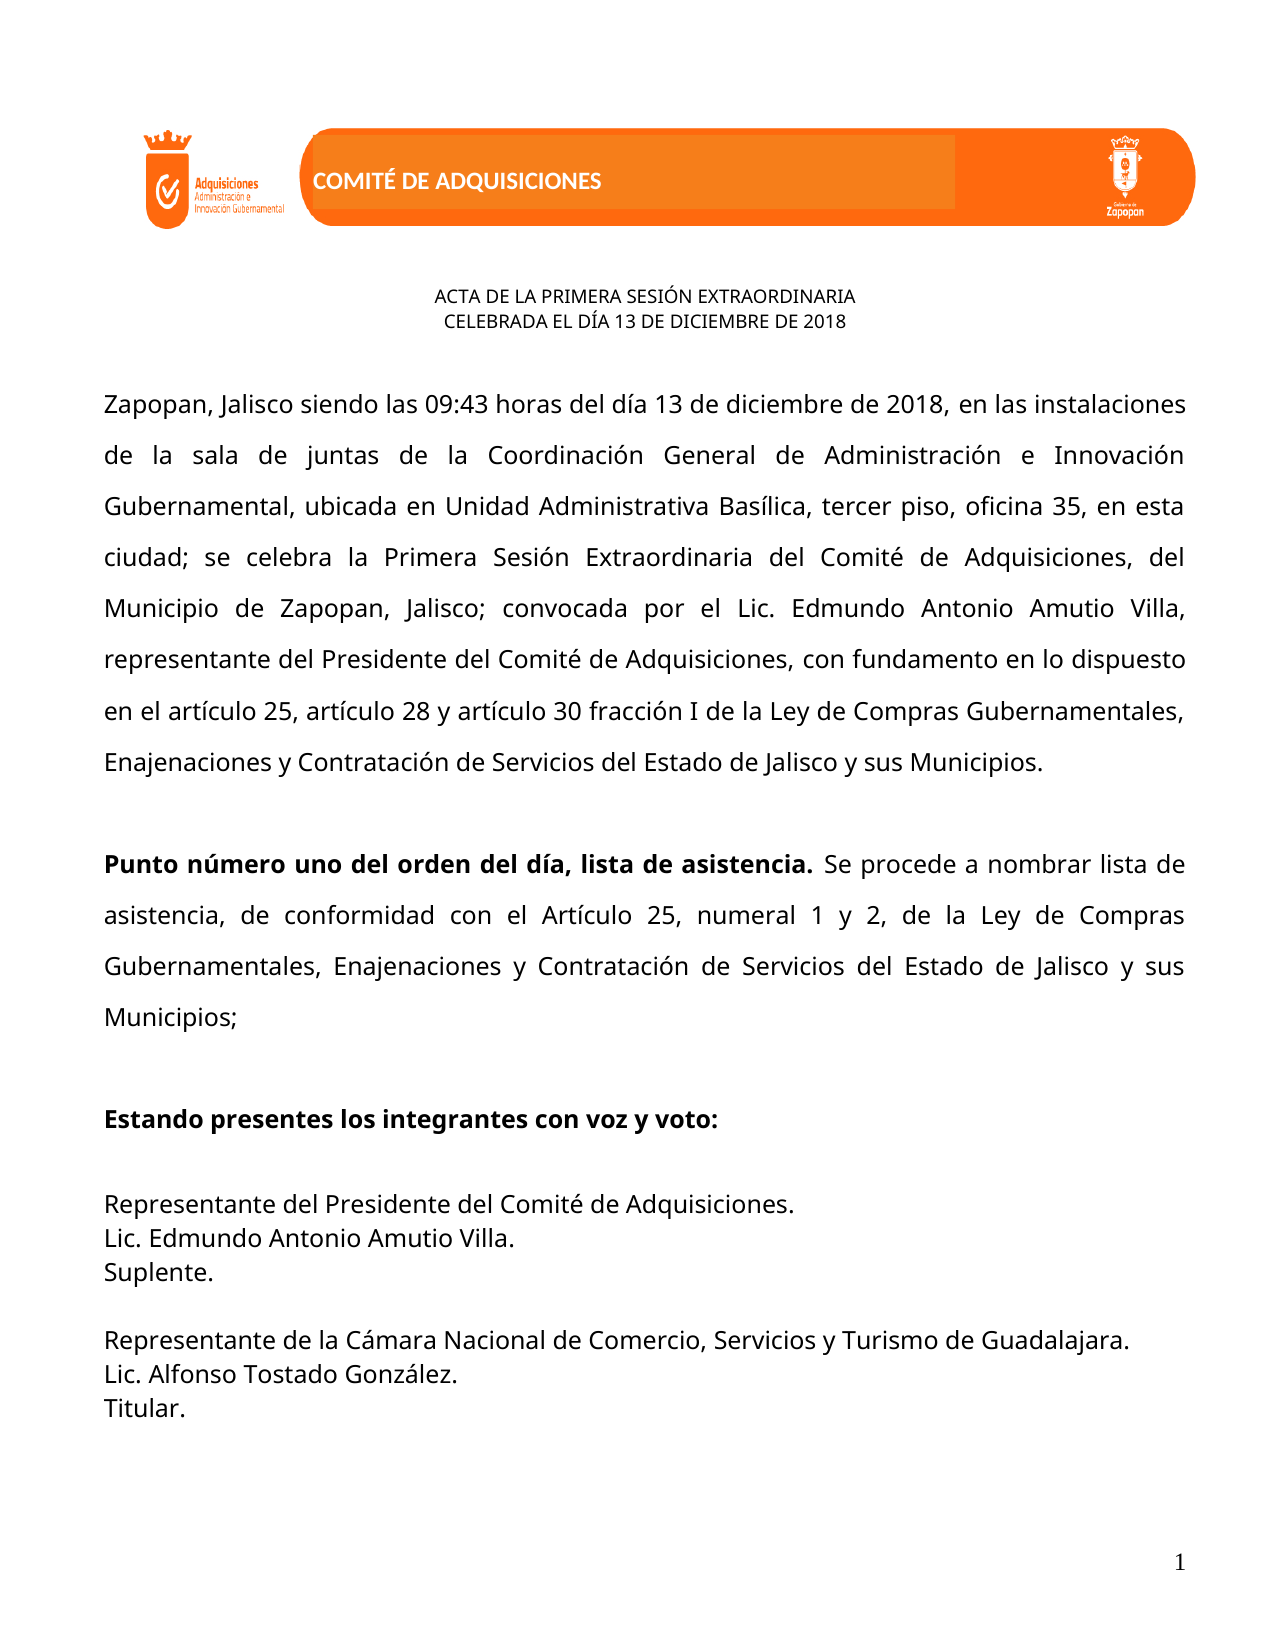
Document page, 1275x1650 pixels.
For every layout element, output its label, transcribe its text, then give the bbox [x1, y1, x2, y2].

title Estando presentes los integrantes con voz y voto: [103, 1101, 1186, 1136]
text Representante del Presidente del Comité de Adquisiciones. [103, 1187, 1186, 1221]
text Representante de la Cámara Nacional de Comercio, Servicios y Turismo de Guadalajara. [103, 1323, 1186, 1357]
text Titular. [103, 1391, 1186, 1425]
text Zapopan, Jalisco siendo las 09:43 horas del día 13 de diciembre de 2018, en las instalaciones de la sala de juntas de la Coordinación General de Administración e Innovación Gubernamental, ubicada en Unidad Administrativa Basílica, tercer piso, oficina 35, en esta ciudad; se celebra la Primera Sesión Extraordinaria del Comité de Adquisiciones, del Municipio de Zapopan, Jalisco; convocada por el Lic. Edmundo Antonio Amutio Villa, representante del Presidente del Comité de Adquisiciones, con fundamento en lo dispuesto en el artículo 25, artículo 28 y artículo 30 fracción I de la Ley de Compras Gubernamentales, Enajenaciones y Contratación de Servicios del Estado de Jalisco y sus Municipios. [103, 387, 1186, 778]
text Punto número uno del orden del día, lista de asistencia. Se procede a nombrar lista de asistencia, de conformidad con el Artículo 25, numeral 1 y 2, de la Ley de Compras Gubernamentales, Enajenaciones y Contratación de Servicios del Estado de Jalisco y sus Municipios; [103, 846, 1186, 1033]
picture [103, 73, 1224, 284]
text Lic. Edmundo Antonio Amutio Villa. [103, 1221, 1186, 1255]
text Lic. Alfonso Tostado González. [103, 1357, 1186, 1391]
text Suplente. [103, 1255, 1186, 1289]
